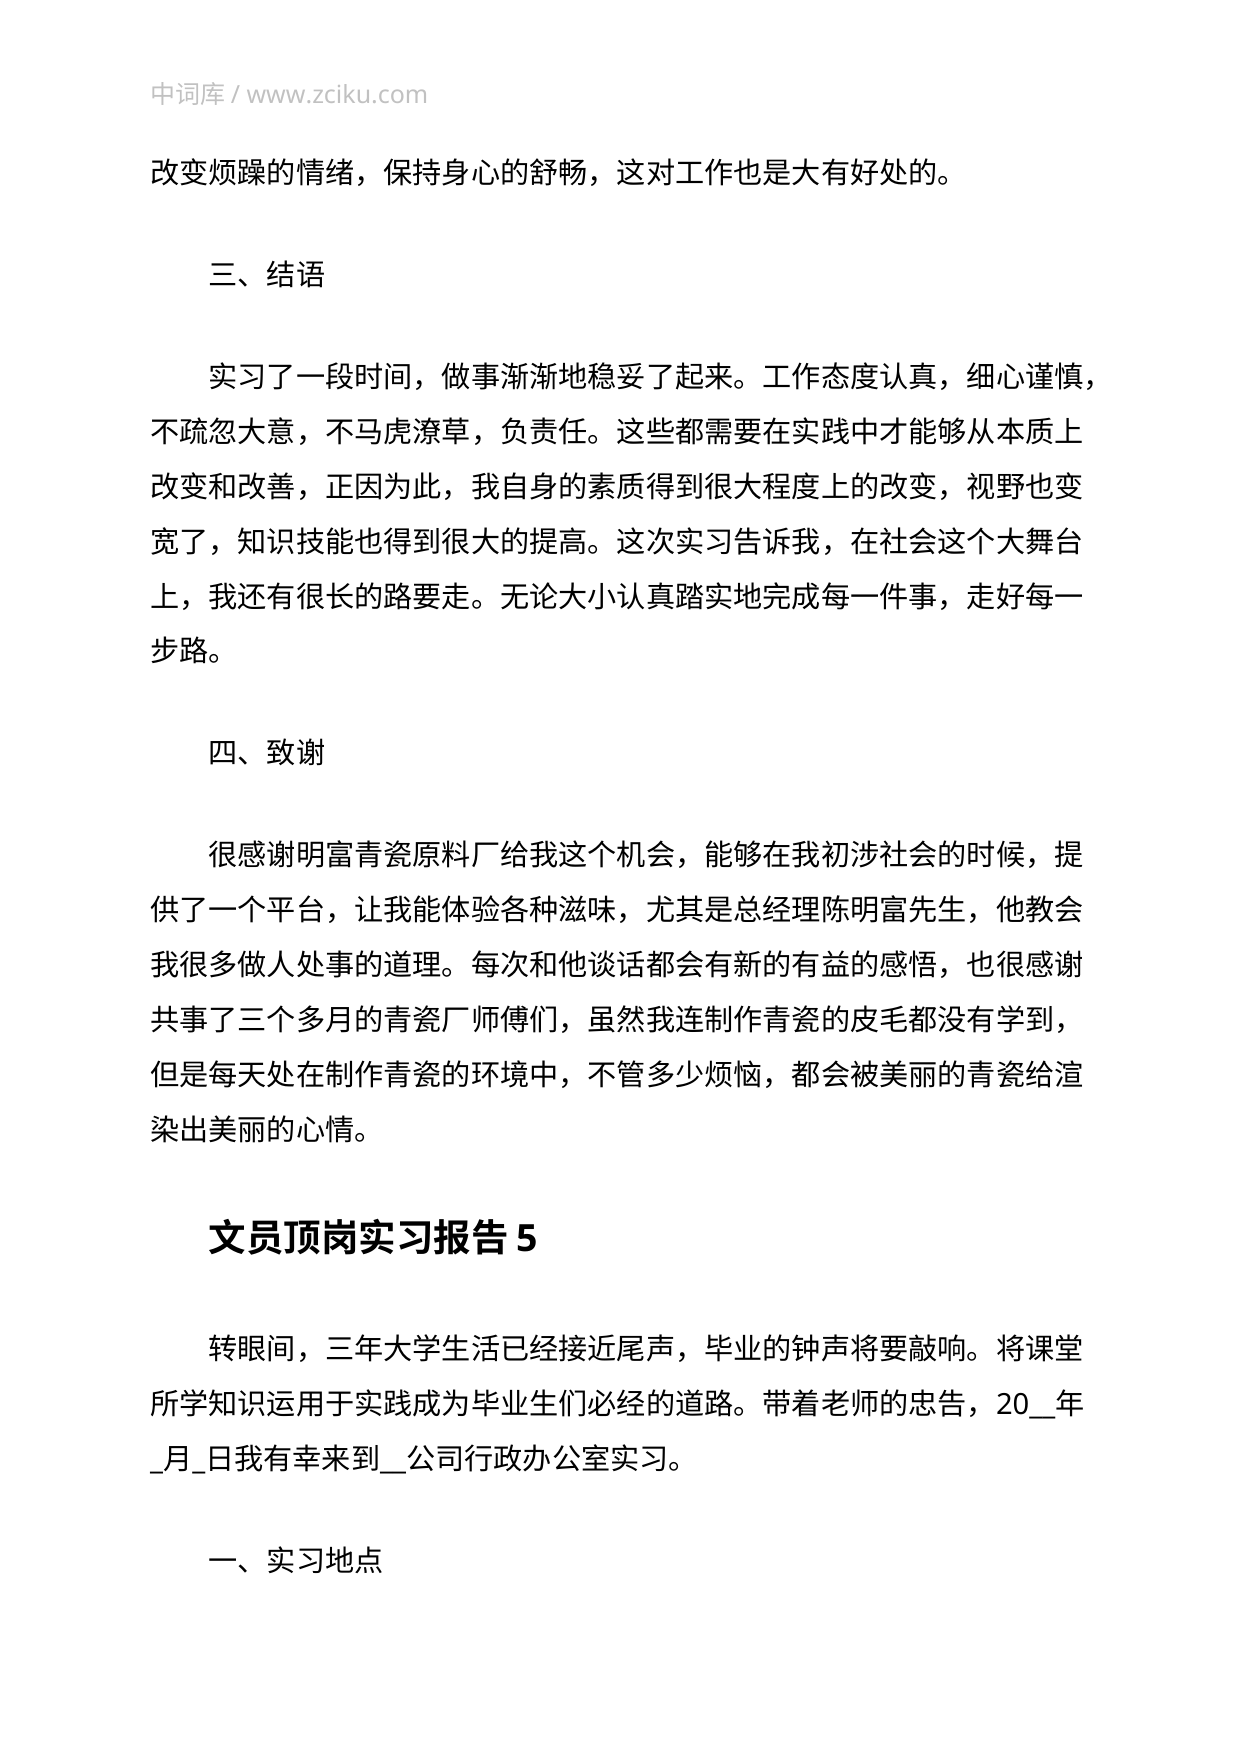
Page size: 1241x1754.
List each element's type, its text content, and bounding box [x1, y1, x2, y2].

text 实习了一段时间，做事渐渐地稳妥了起来。工作态度认真，细心谨慎，不疏忽大意，不马虎潦草，负责任。这些都需要在实践中才能够从本质上改变和改善，正因为此，我自身的素质得到很大程度上的改变，视野也变宽了，知识技能也得到很大的提高。这次实习告诉我，在社会这个大舞台上，我还有很长的路要走。无论大小认真踏实地完成每一件事，走好每一步路。 [150, 353, 1090, 670]
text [150, 150, 1090, 192]
text 一、实习地点 [150, 1537, 1090, 1579]
text 四、致谢 [150, 730, 1090, 772]
text 三、结语 [150, 252, 1090, 294]
text 很感谢明富青瓷原料厂给我这个机会，能够在我初涉社会的时候，提供了一个平台，让我能体验各种滋味，尤其是总经理陈明富先生，他教会我很多做人处事的道理。每次和他谈话都会有新的有益的感悟，也很感谢共事了三个多月的青瓷厂师傅们，虽然我连制作青瓷的皮毛都没有学到，但是每天处在制作青瓷的环境中，不管多少烦恼，都会被美丽的青瓷给渲染出美丽的心情。 [150, 832, 1090, 1148]
text 文员顶岗实习报告5 [150, 1208, 1090, 1262]
text 转眼间，三年大学生活已经接近尾声，毕业的钟声将要敲响。将课堂所学知识运用于实践成为毕业生们必经的道路。带着老师的忠告，20__年_月_日我有幸来到__公司行政办公室实习。 [150, 1325, 1090, 1478]
